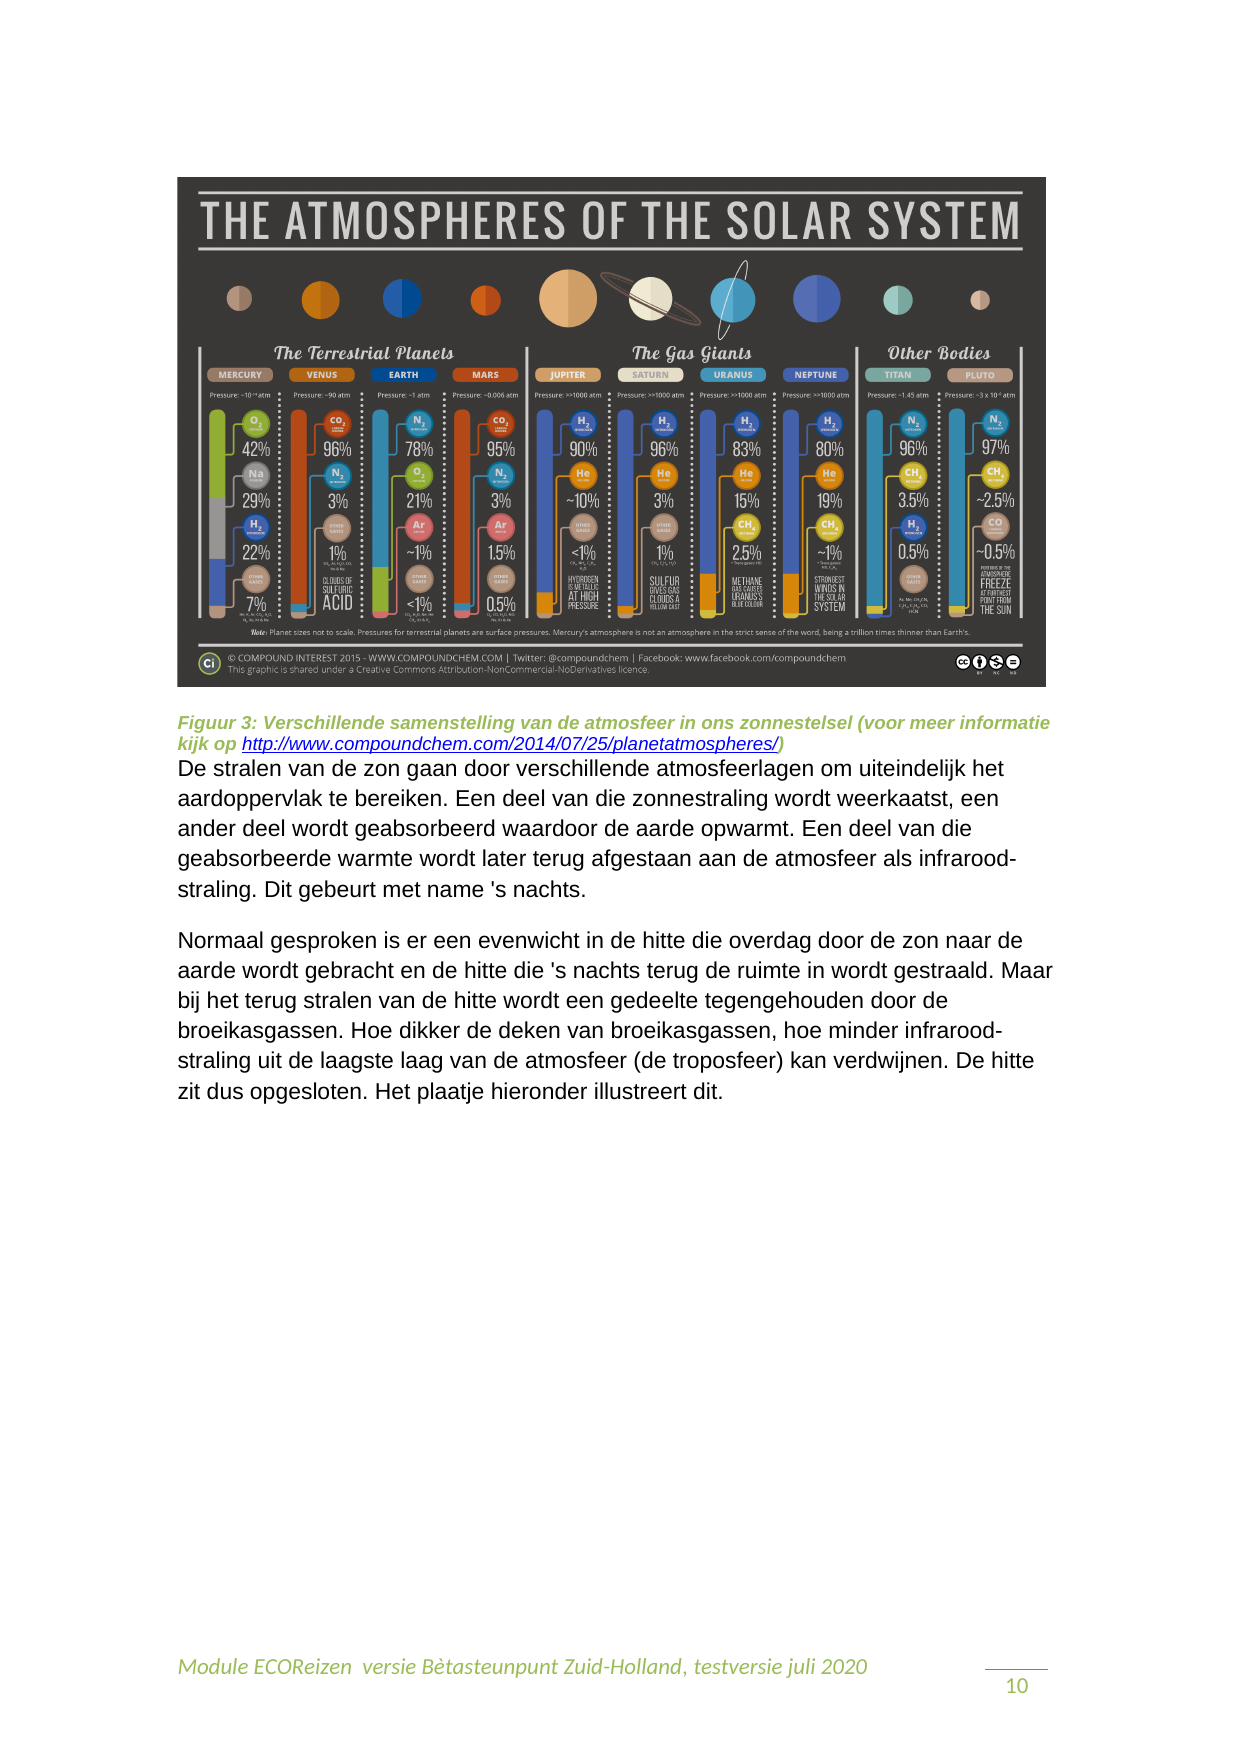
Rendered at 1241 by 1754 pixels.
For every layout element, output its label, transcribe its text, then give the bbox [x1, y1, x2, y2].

picture [177, 177, 1046, 687]
text Figuur 3: Verschillende samenstelling van de atmosfeer in ons zonnestelsel (voor meer informatie kijk op http://www.compoundchem.com/2014/07/25/planetatmospheres/) [177, 712, 1063, 755]
text De stralen van de zon gaan door verschillende atmosfeerlagen om uiteindelijk het aardoppervlak te bereiken. Een deel van die zonnestraling wordt weerkaatst, een ander deel wordt geabsorbeerd waardoor de aarde opwarmt. Een deel van die geabsorbeerde warmte wordt later terug afgestaan aan de atmosfeer als infrarood-straling. Dit gebeurt met name 's nachts. [177, 755, 1063, 902]
text Normaal gesproken is er een evenwicht in de hitte die overdag door de zon naar de aarde wordt gebracht en de hitte die 's nachts terug de ruimte in wordt gestraald. Maar bij het terug stralen van de hitte wordt een gedeelte tegengehouden door de broeikasgassen. Hoe dikker de deken van broeikasgassen, hoe minder infrarood-straling uit de laagste laag van de atmosfeer (de troposfeer) kan verdwijnen. De hitte zit dus opgesloten. Het plaatje hieronder illustreert dit. [177, 927, 1063, 1104]
